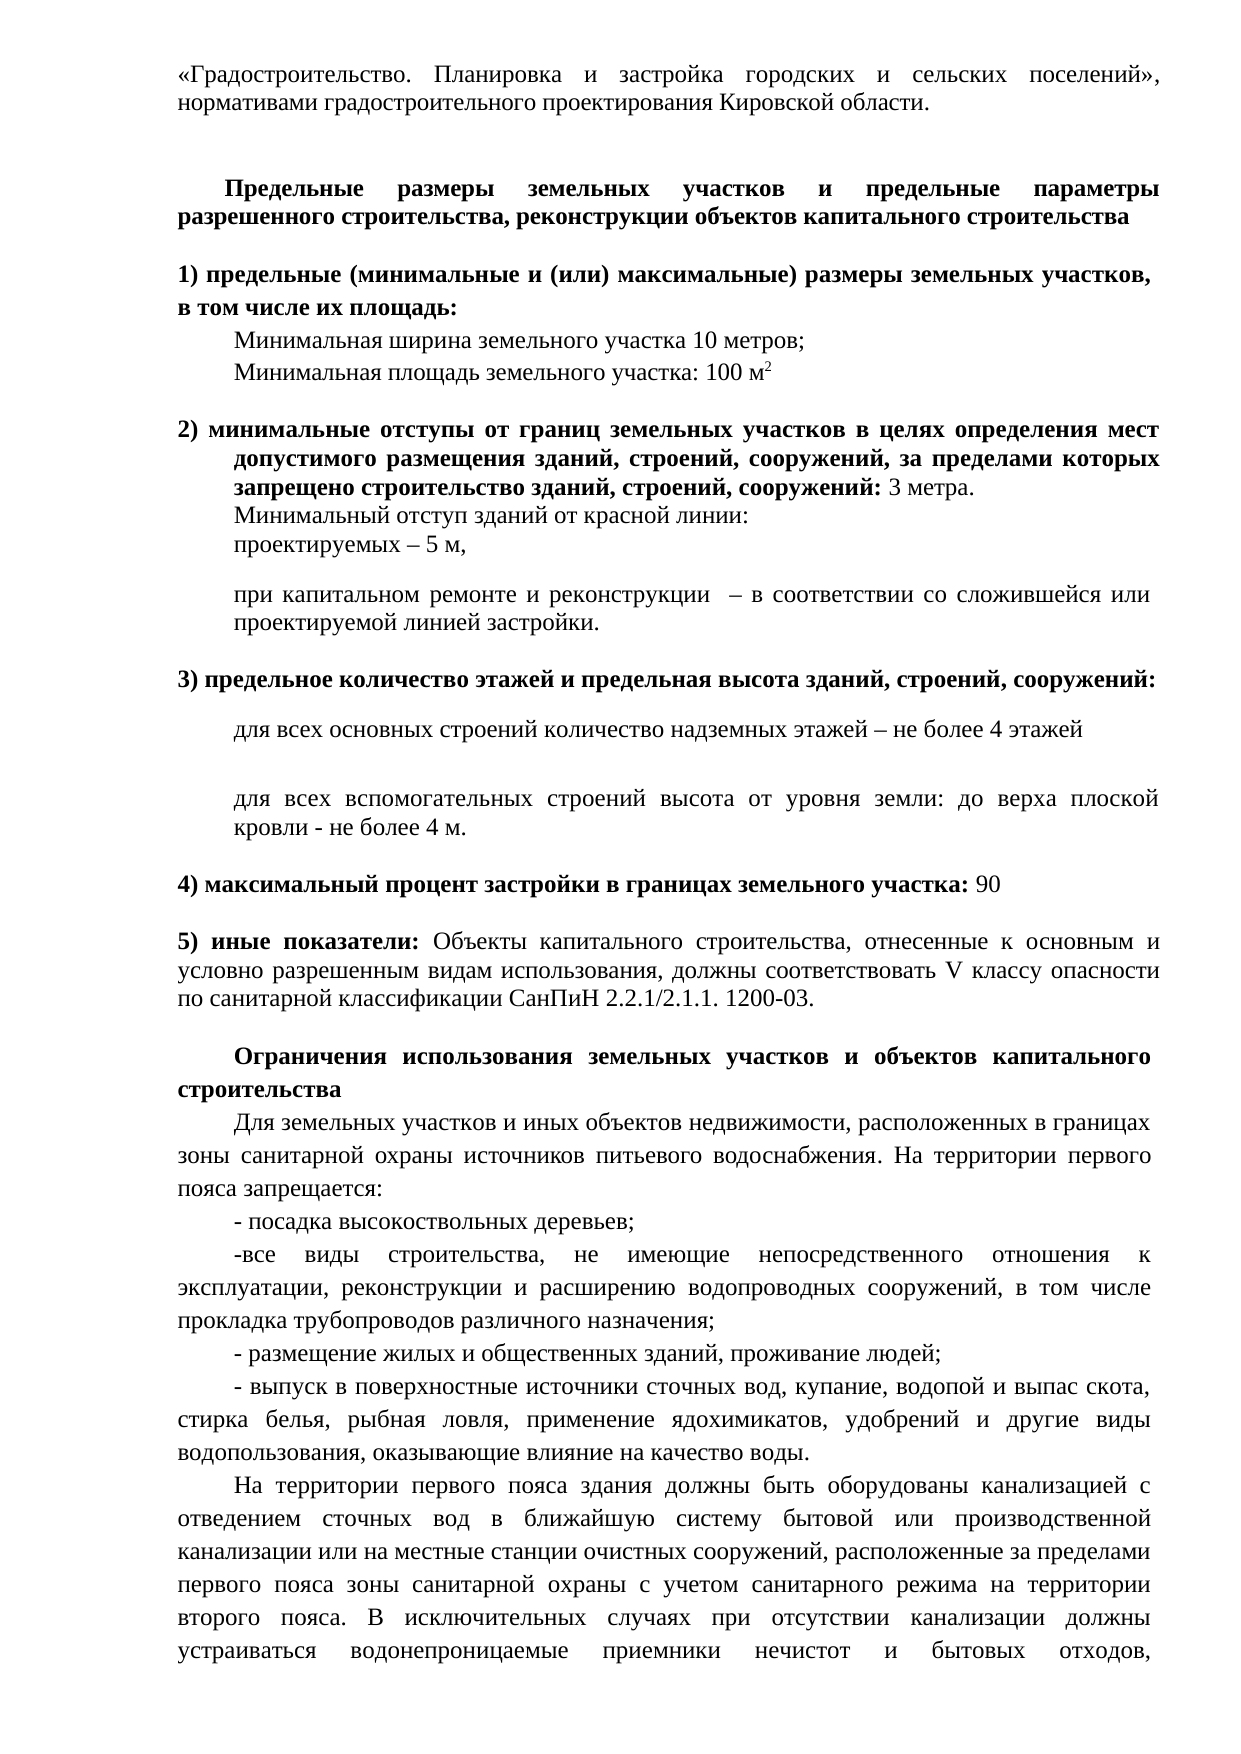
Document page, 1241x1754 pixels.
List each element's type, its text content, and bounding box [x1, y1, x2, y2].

text Предельные размеры земельных участков и предельные параметры разрешенного строительства, реконструкции объектов капитального строительства [177, 173, 1160, 230]
text - выпуск в поверхностные источники сточных вод, купание, водопой и выпас скота, стирка белья, рыбная ловля, применение ядохимикатов, удобрений и другие виды водопользования, оказывающие влияние на качество воды. [177, 1371, 1152, 1466]
text для всех основных строений количество надземных этажей – не более 4 этажей [233, 714, 1160, 743]
text 1) предельные (минимальные и (или) максимальные) размеры земельных участков, в том числе их площадь: [177, 259, 1152, 321]
text -все виды строительства, не имеющие непосредственного отношения к эксплуатации, реконструкции и расширению водопроводных сооружений, в том числе прокладка трубопроводов различного назначения; [177, 1239, 1152, 1334]
text 5) иные показатели: Объекты капитального строительства, отнесенные к основным и условно разрешенным видам использования, должны соответствовать V классу опасности по санитарной классификации СанПиН 2.2.1/2.1.1. 1200-03. [177, 927, 1160, 1012]
text 3) предельное количество этажей и предельная высота зданий, строений, сооружений: [177, 665, 1160, 693]
text Минимальная площадь земельного участка: [177, 358, 1160, 387]
text 4) максимальный процент застройки в границах земельного участка: 90 [177, 870, 1160, 898]
text 2) минимальные отступы от границ земельных участков в целях определения мест допустимого размещения зданий, строений, сооружений, за пределами которых запрещено строительство зданий, строений, сооружений: . [177, 415, 1160, 501]
text для всех вспомогательных строений высота от уровня земли: до верха плоской кровли - не более . [233, 784, 1160, 841]
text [177, 59, 1160, 116]
text - посадка высокоствольных деревьев; [177, 1206, 1152, 1235]
text Минимальная ширина земельного участка ; [177, 325, 1152, 354]
text Минимальный отступ зданий от красной линии: [177, 501, 1160, 529]
text проектируемых – , [177, 529, 1160, 558]
text Для земельных участков и иных объектов недвижимости, расположенных в границах зоны санитарной охраны источников питьевого водоснабжения. На территории первого пояса запрещается: [177, 1107, 1152, 1202]
text при капитальном ремонте и реконструкции – в соответствии со сложившейся или проектируемой линией застройки. [233, 579, 1152, 636]
text - размещение жилых и общественных зданий, проживание людей; [177, 1338, 1152, 1367]
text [177, 1470, 1152, 1664]
text Ограничения использования земельных участков и объектов капитального строительства [177, 1041, 1152, 1103]
